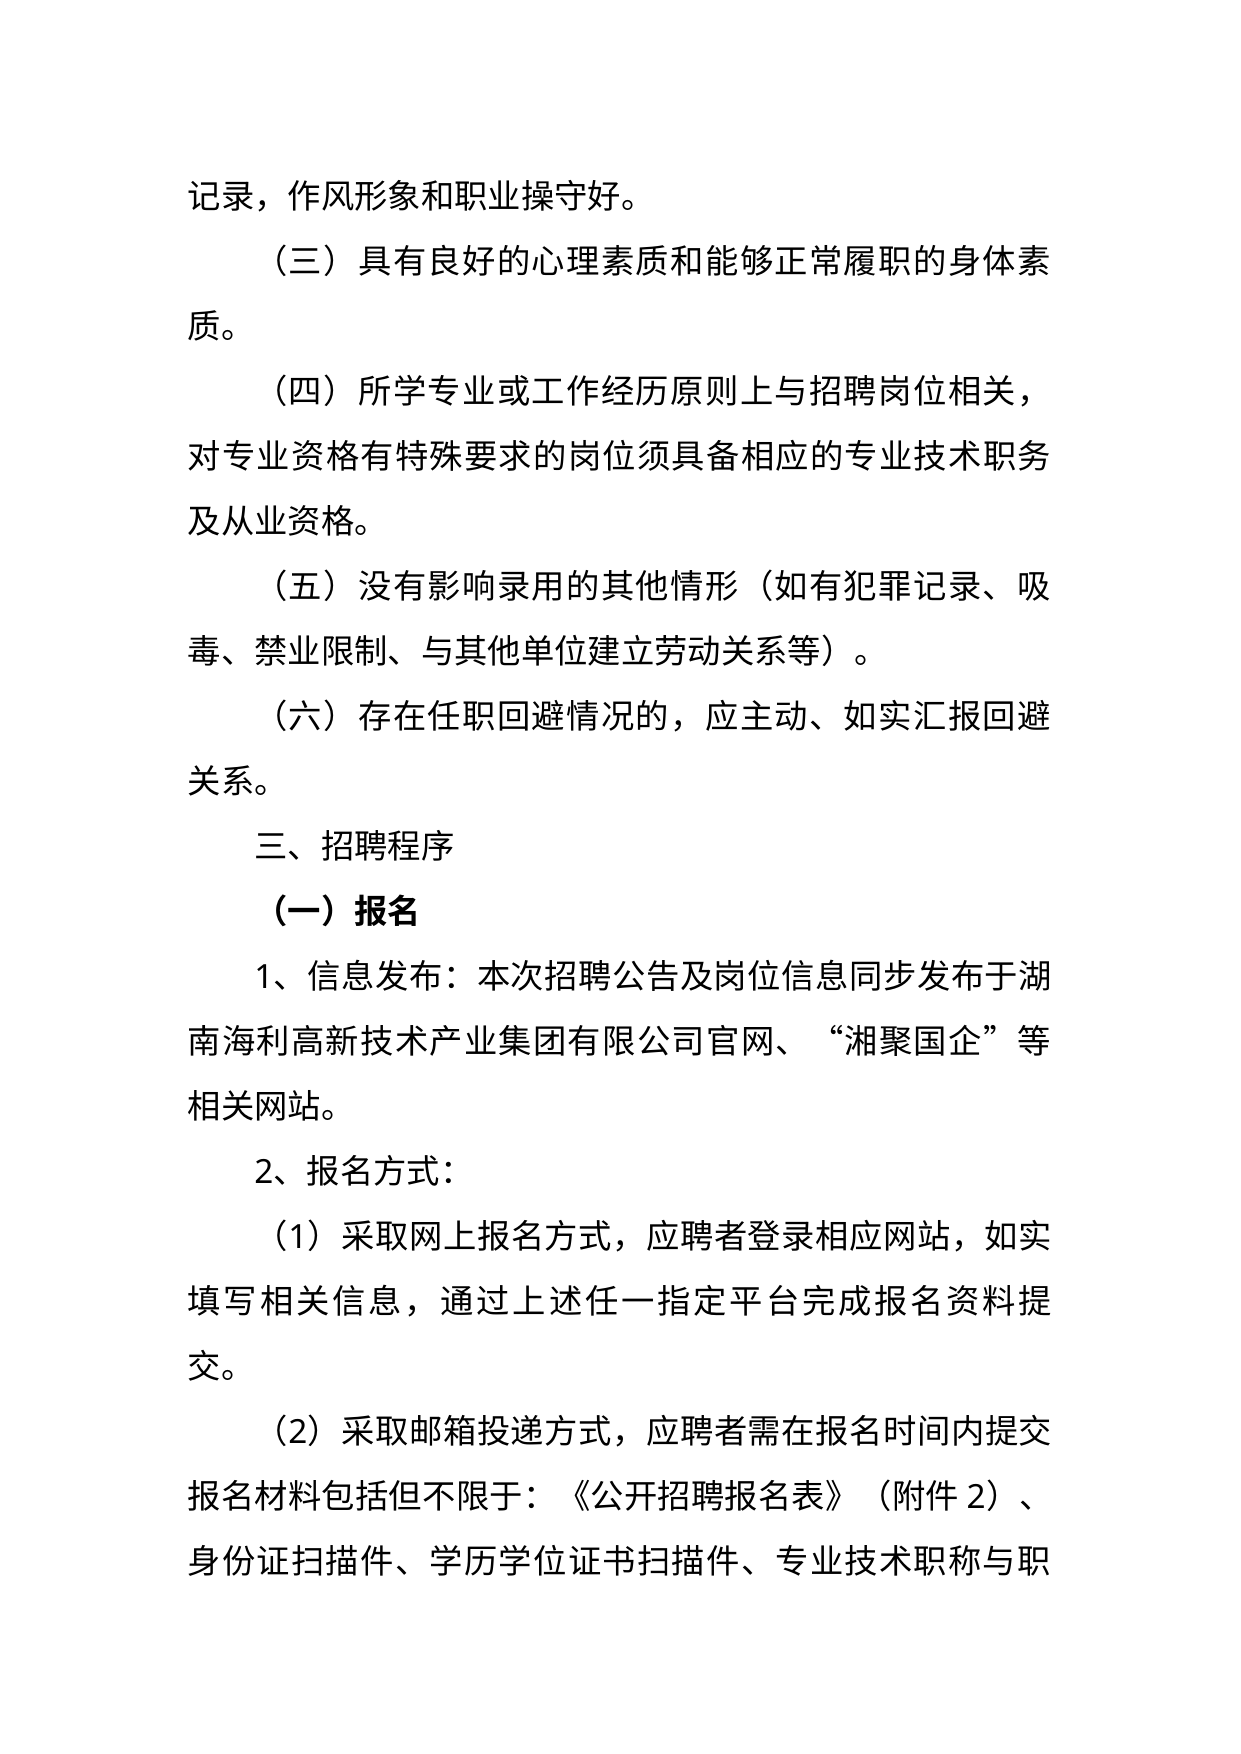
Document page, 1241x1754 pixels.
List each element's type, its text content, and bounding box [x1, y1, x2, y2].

list （一）报名 [187, 877, 1053, 942]
list （六）存在任职回避情况的，应主动、如实汇报回避关系。 [187, 682, 1053, 812]
list （五）没有影响录用的其他情形（如有犯罪记录、吸毒、禁业限制、与其他单位建立劳动关系等）。 [187, 552, 1053, 682]
list 1、信息发布：本次招聘公告及岗位信息同步发布于湖南海利高新技术产业集团有限公司官网、“湘聚国企”等相关网站。 [187, 942, 1053, 1137]
list （1）采取网上报名方式，应聘者登录相应网站，如实填写相关信息，通过上述任一指定平台完成报名资料提交。 [187, 1202, 1053, 1397]
list （三）具有良好的心理素质和能够正常履职的身体素质。 [187, 227, 1053, 357]
list （四）所学专业或工作经历原则上与招聘岗位相关，对专业资格有特殊要求的岗位须具备相应的专业技术职务及从业资格。 [187, 357, 1053, 552]
list 三、招聘程序 [187, 812, 1053, 877]
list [187, 162, 1053, 227]
list 2、报名方式： [187, 1137, 1053, 1202]
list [187, 1397, 1053, 1592]
